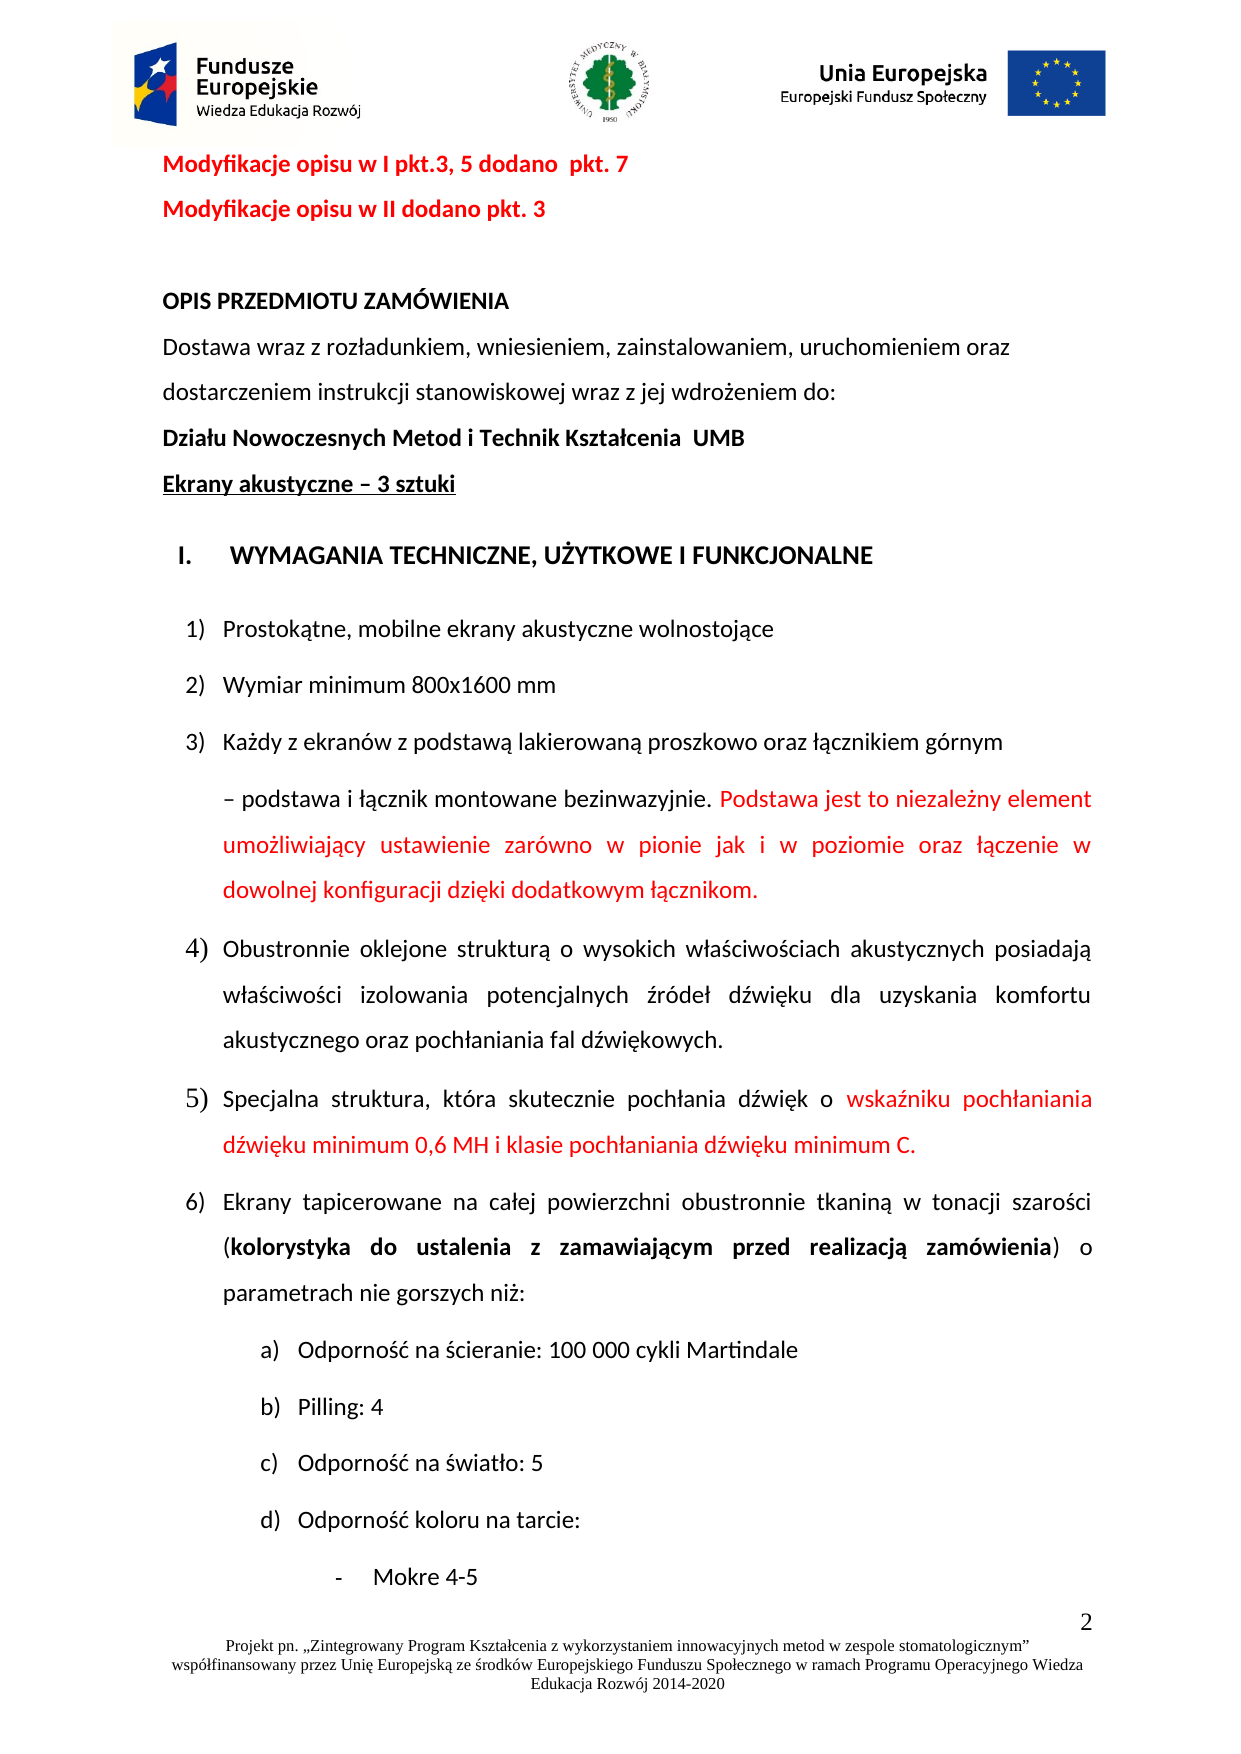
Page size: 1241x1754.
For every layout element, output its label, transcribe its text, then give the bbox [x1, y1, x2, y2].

list Prostokątne, mobilne ekrany akustyczne wolnostojące [185, 613, 1092, 643]
list – podstawa i łącznik montowane bezinwazyjnie. Podstawa jest to niezależny element umożliwiający ustawienie zarówno w pionie jak i w poziomie oraz łączenie w dowolnej konfiguracji dzięki dodatkowym łącznikom. [223, 783, 1092, 829]
text OPIS PRZEDMIOTU ZAMÓWIENIA [162, 285, 1092, 315]
list Każdy z ekranów z podstawą lakierowaną proszkowo oraz łącznikiem górnym [185, 726, 1092, 757]
list Odporność koloru na tarcie: [260, 1504, 1092, 1534]
list Mokre 4-5 [335, 1561, 1092, 1591]
picture [569, 42, 649, 122]
list Specjalna struktura, która skutecznie pochłania dźwięk o wskaźniku pochłaniania dźwięku minimum 0,6 MH i klasie pochłaniania dźwięku minimum C. [185, 1081, 1092, 1160]
text Ekrany akustyczne – 3 sztuki [162, 468, 1056, 498]
list Pilling: 4 [260, 1391, 1092, 1421]
picture [758, 27, 1127, 138]
list Odporność na światło: 5 [260, 1447, 1092, 1478]
list Obustronnie oklejone strukturą o wysokich właściwościach akustycznych posiadają właściwości izolowania potencjalnych źródeł dźwięku dla uzyskania komfortu akustycznego oraz pochłaniania fal dźwiękowych. [185, 931, 1092, 1055]
list Ekrany tapicerowane na całej powierzchni obustronnie tkaniną w tonacji szarości (kolorystyka do ustalenia z zamawiającym przed realizacją zamówienia) o parametrach nie gorszych niż: [185, 1186, 1092, 1308]
list Wymiar minimum 800x1600 mm [185, 670, 1092, 700]
picture [113, 21, 381, 147]
list – podstawa i łącznik montowane bezinwazyjnie. Podstawa jest to niezależny element umożliwiający ustawienie zarówno w pionie jak i w poziomie oraz łączenie w dowolnej konfiguracji dzięki dodatkowym łącznikom. [223, 859, 1092, 905]
list Odporność na ścieranie: 100 000 cykli Martindale [260, 1334, 1092, 1364]
text Modyfikacje opisu w II dodano pkt. 3 [162, 193, 1092, 224]
text Modyfikacje opisu w I pkt.3, 5 dodano pkt. 7 [162, 148, 1092, 178]
text Dostawa wraz z rozładunkiem, wniesieniem, zainstalowaniem, uruchomieniem oraz dostarczeniem instrukcji stanowiskowej wraz z jej wdrożeniem do: [162, 331, 1046, 407]
text Działu Nowoczesnych Metod i Technik Kształcenia UMB [162, 422, 1056, 453]
subtitle WYMAGANIA TECHNICZNE, UŻYTKOWE I FUNKCJONALNE [192, 538, 1056, 572]
